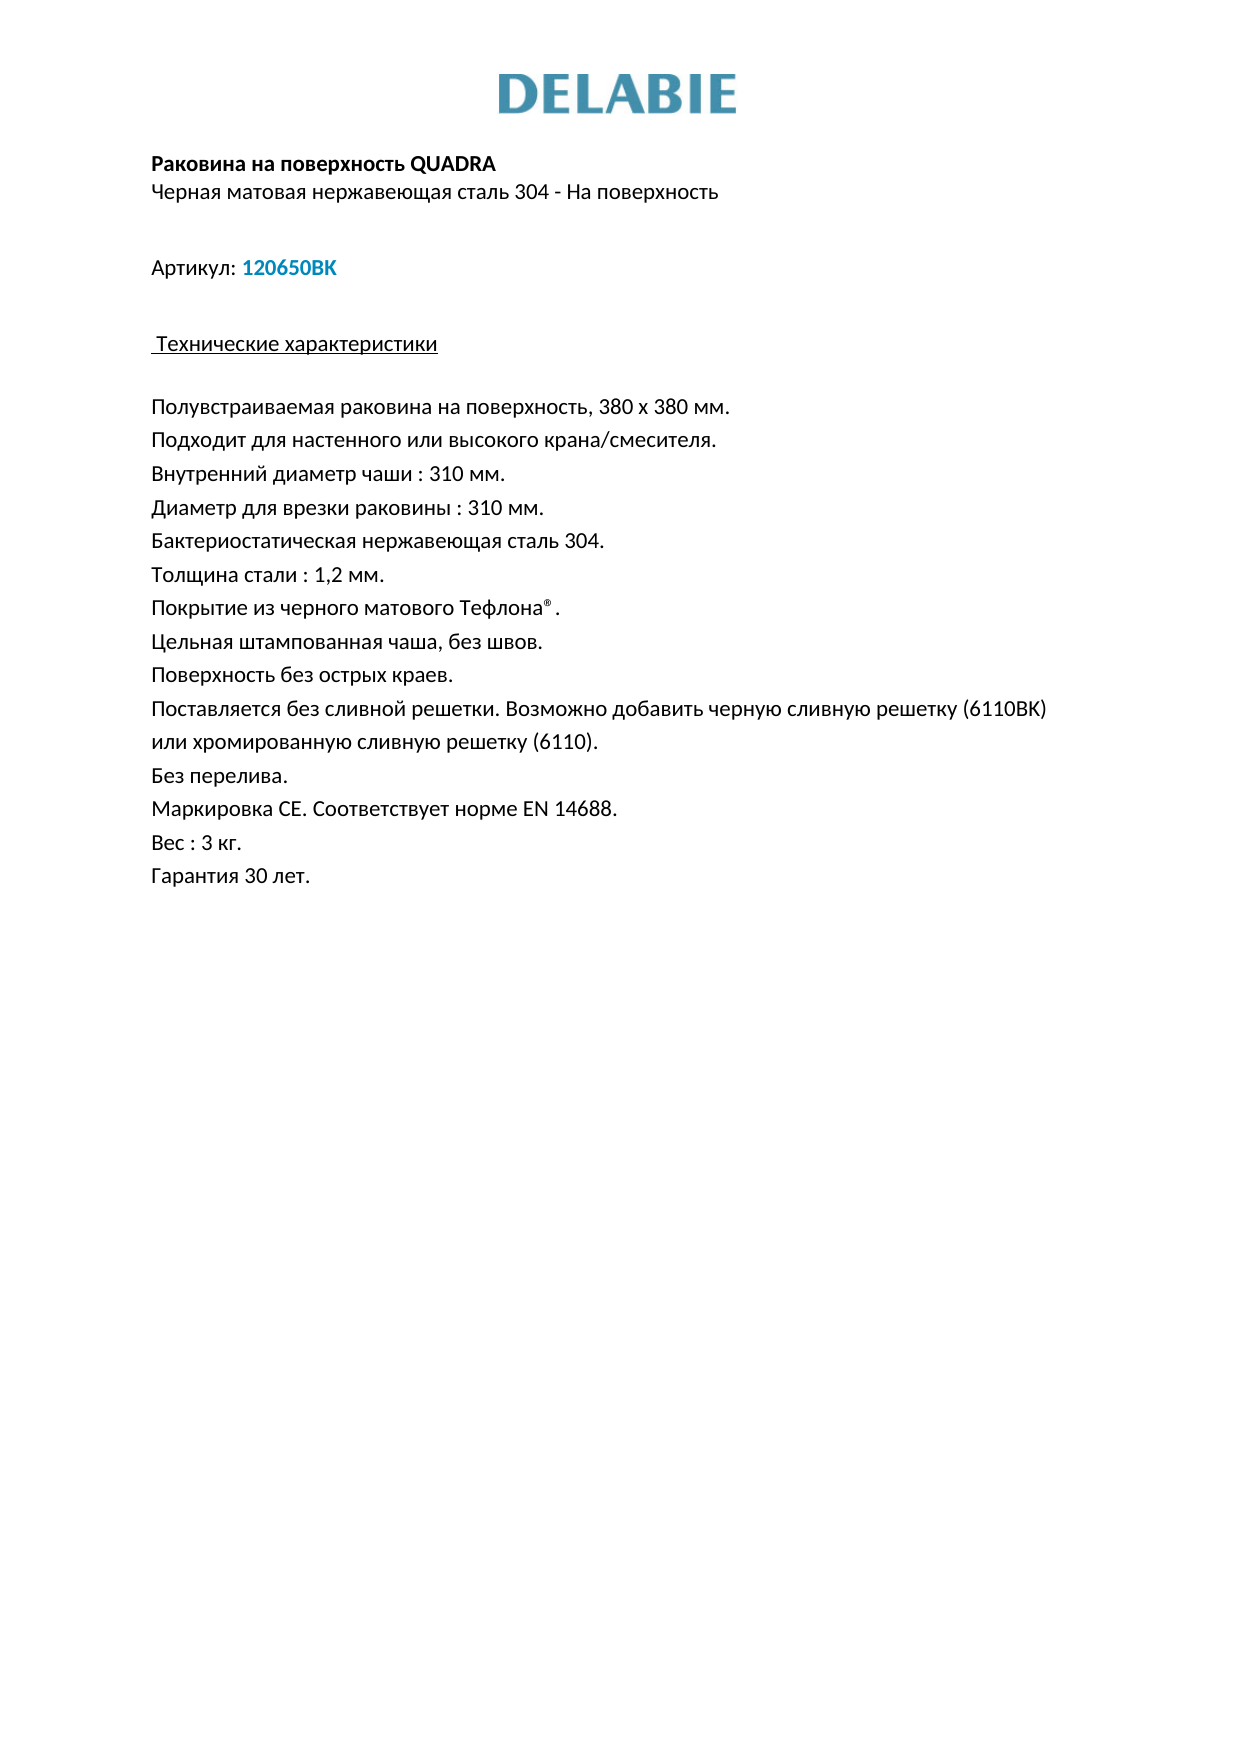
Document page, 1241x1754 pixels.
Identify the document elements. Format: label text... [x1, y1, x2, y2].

text Подходит для настенного или высокого крана/смесителя. [151, 426, 1084, 453]
text Цельная штампованная чаша, без швов. [151, 627, 1084, 655]
text Без перелива. [151, 761, 1084, 789]
text Раковина на поверхность QUADRA [151, 149, 1084, 177]
text Маркировка CE. Соответствует норме EN 14688. [151, 794, 1084, 822]
text Технические характеристики [151, 329, 1084, 357]
text Черная матовая нержавеющая сталь 304 - На поверхность [151, 177, 1084, 205]
picture [497, 74, 738, 114]
text Поставляется без сливной решетки. Возможно добавить черную сливную решетку (6110BK) или хромированную сливную решетку (6110). [151, 694, 1084, 755]
text Артикул: 120650BK [151, 253, 1084, 281]
text Полувстраиваемая раковина на поверхность, 380 x 380 мм. [151, 392, 1084, 420]
text Внутренний диаметр чаши : 310 мм. [151, 459, 1084, 487]
text Вес : 3 кг. [151, 828, 1084, 856]
text Диаметр для врезки раковины : 310 мм. [151, 493, 1084, 521]
text Поверхность без острых краев. [151, 660, 1084, 688]
text Толщина стали : 1,2 мм. [151, 560, 1084, 588]
text Покрытие из черного матового Тефлона®. [151, 593, 1084, 621]
text Бактериостатическая нержавеющая сталь 304. [151, 526, 1084, 554]
text Гарантия 30 лет. [151, 862, 1084, 889]
